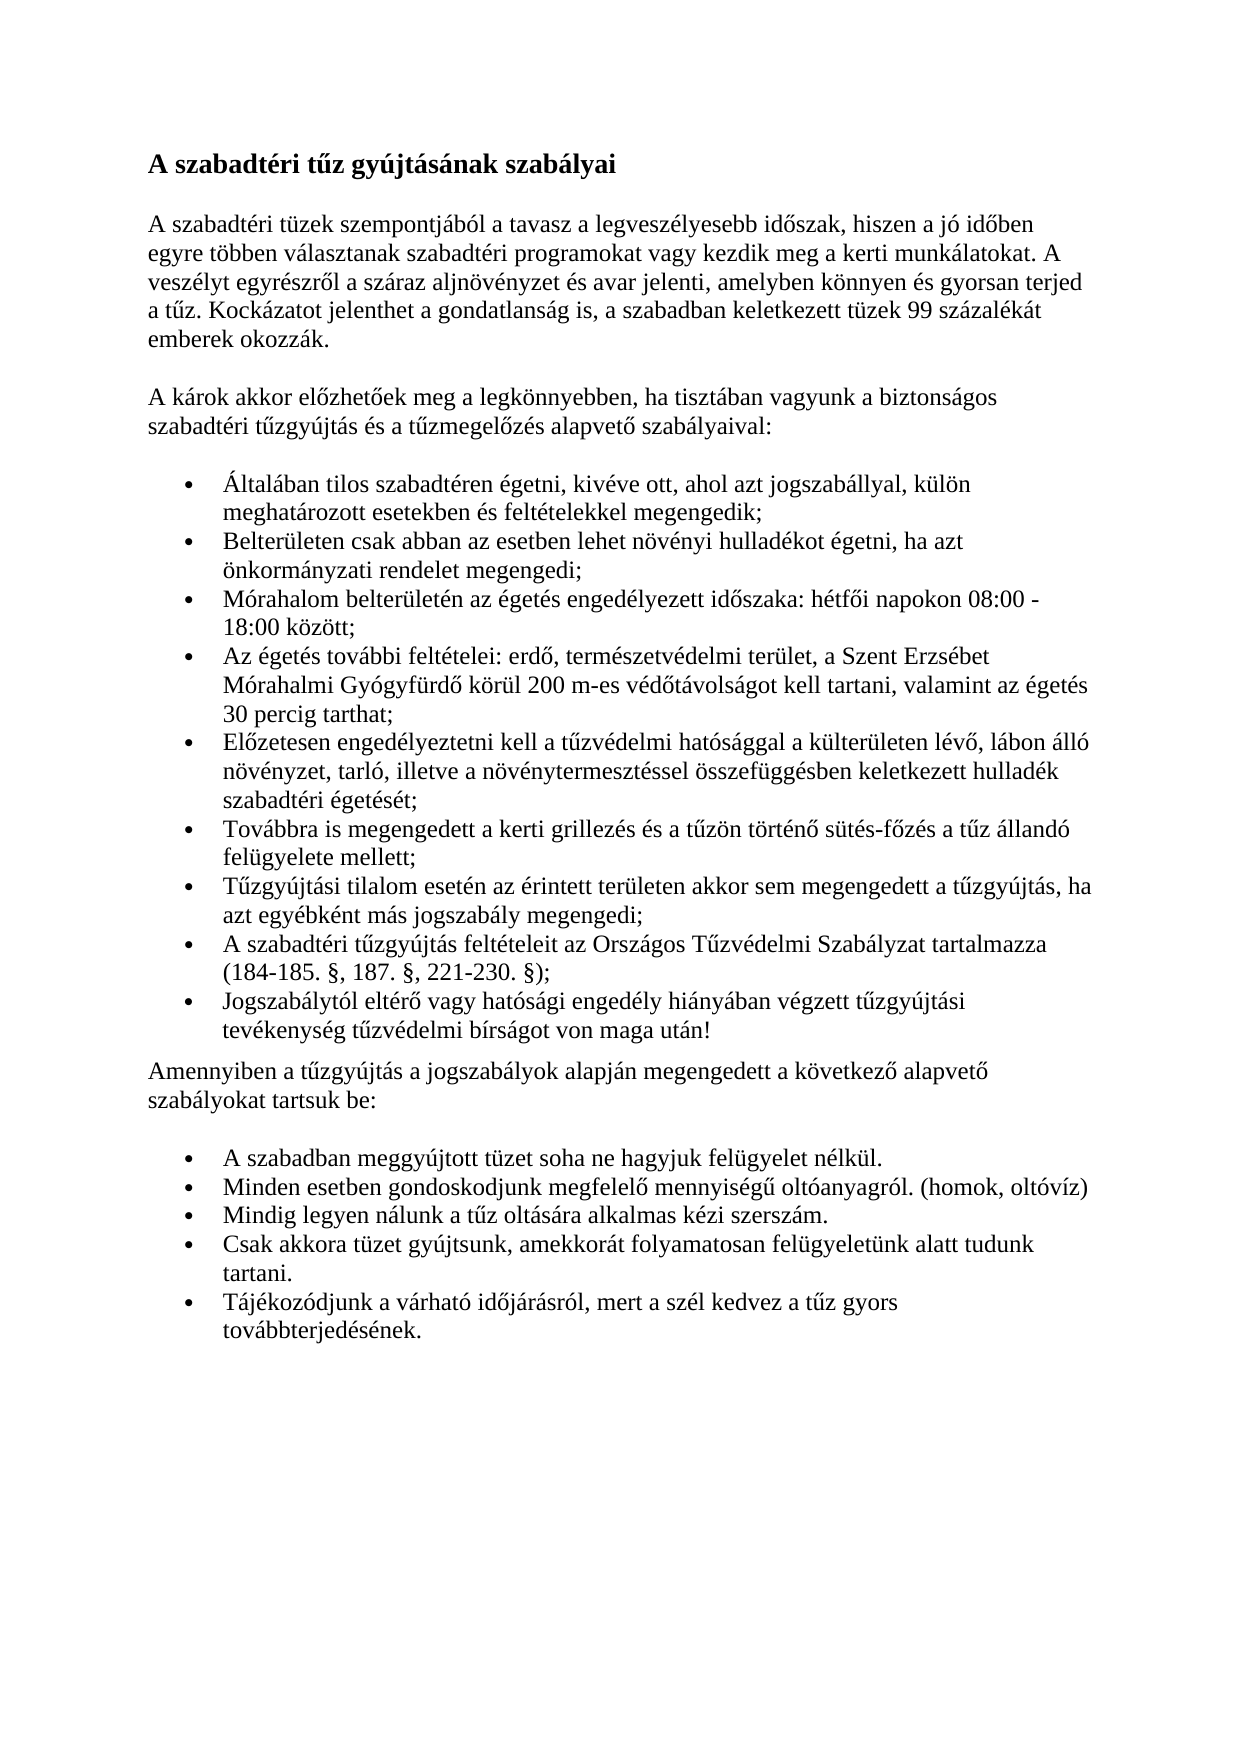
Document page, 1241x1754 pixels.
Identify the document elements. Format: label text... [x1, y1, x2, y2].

list Előzetesen engedélyeztetni kell a tűzvédelmi hatósággal a külterületen lévő, lábon álló növényzet, tarló, illetve a növénytermesztéssel összefüggésben keletkezett hulladék szabadtéri égetését; [185, 727, 1093, 814]
list Az égetés további feltételei: erdő, természetvédelmi terület, a Szent Erzsébet Mórahalmi Gyógyfürdő körül 200 m-es védőtávolságot kell tartani, valamint az égetés 30 percig tarthat; [185, 641, 1093, 727]
list Jogszabálytól eltérő vagy hatósági engedély hiányában végzett tűzgyújtási tevékenység tűzvédelmi bírságot von maga után! [185, 986, 1093, 1044]
list Mindig legyen nálunk a tűz oltására alkalmas kézi szerszám. [185, 1200, 1093, 1229]
list A szabadtéri tűzgyújtás feltételeit az Országos Tűzvédelmi Szabályzat tartalmazza (184-185. §, 187. §, 221-230. §); [185, 929, 1093, 986]
text A szabadtéri tüzek szempontjából a tavasz a legveszélyesebb időszak, hiszen a jó időben egyre többen választanak szabadtéri programokat vagy kezdik meg a kerti munkálatokat. A veszélyt egyrészről a száraz aljnövényzet és avar jelenti, amelyben könnyen és gyorsan terjed a tűz. Kockázatot jelenthet a gondatlanság is, a szabadban keletkezett tüzek 99 százalékát emberek okozzák. [148, 209, 1093, 353]
list Belterületen csak abban az esetben lehet növényi hulladékot égetni, ha azt önkormányzati rendelet megengedi; [185, 526, 1093, 584]
list Továbbra is megengedett a kerti grillezés és a tűzön történő sütés-főzés a tűz állandó felügyelete mellett; [185, 814, 1093, 871]
list Csak akkora tüzet gyújtsunk, amekkorát folyamatosan felügyeletünk alatt tudunk tartani. [185, 1229, 1093, 1287]
list Tájékozódjunk a várható időjárásról, mert a szél kedvez a tűz gyors továbbterjedésének. [185, 1287, 1093, 1344]
list Általában tilos szabadtéren égetni, kivéve ott, ahol azt jogszabállyal, külön meghatározott esetekben és feltételekkel megengedik; [185, 469, 1093, 526]
text Amennyiben a tűzgyújtás a jogszabályok alapján megengedett a következő alapvető szabályokat tartsuk be: [148, 1056, 1093, 1114]
list Minden esetben gondoskodjunk megfelelő mennyiségű oltóanyagról. (homok, oltóvíz) [185, 1172, 1093, 1200]
list A szabadban meggyújtott tüzet soha ne hagyjuk felügyelet nélkül. [185, 1143, 1093, 1172]
list Mórahalom belterületén az égetés engedélyezett időszaka: hétfői napokon 08:00 - 18:00 között; [185, 584, 1093, 641]
text A szabadtéri tűz gyújtásának szabályai [148, 148, 1093, 180]
text A károk akkor előzhetőek meg a legkönnyebben, ha tisztában vagyunk a biztonságos szabadtéri tűzgyújtás és a tűzmegelőzés alapvető szabályaival: [148, 382, 1093, 439]
list Tűzgyújtási tilalom esetén az érintett területen akkor sem megengedett a tűzgyújtás, ha azt egyébként más jogszabály megengedi; [185, 871, 1093, 929]
